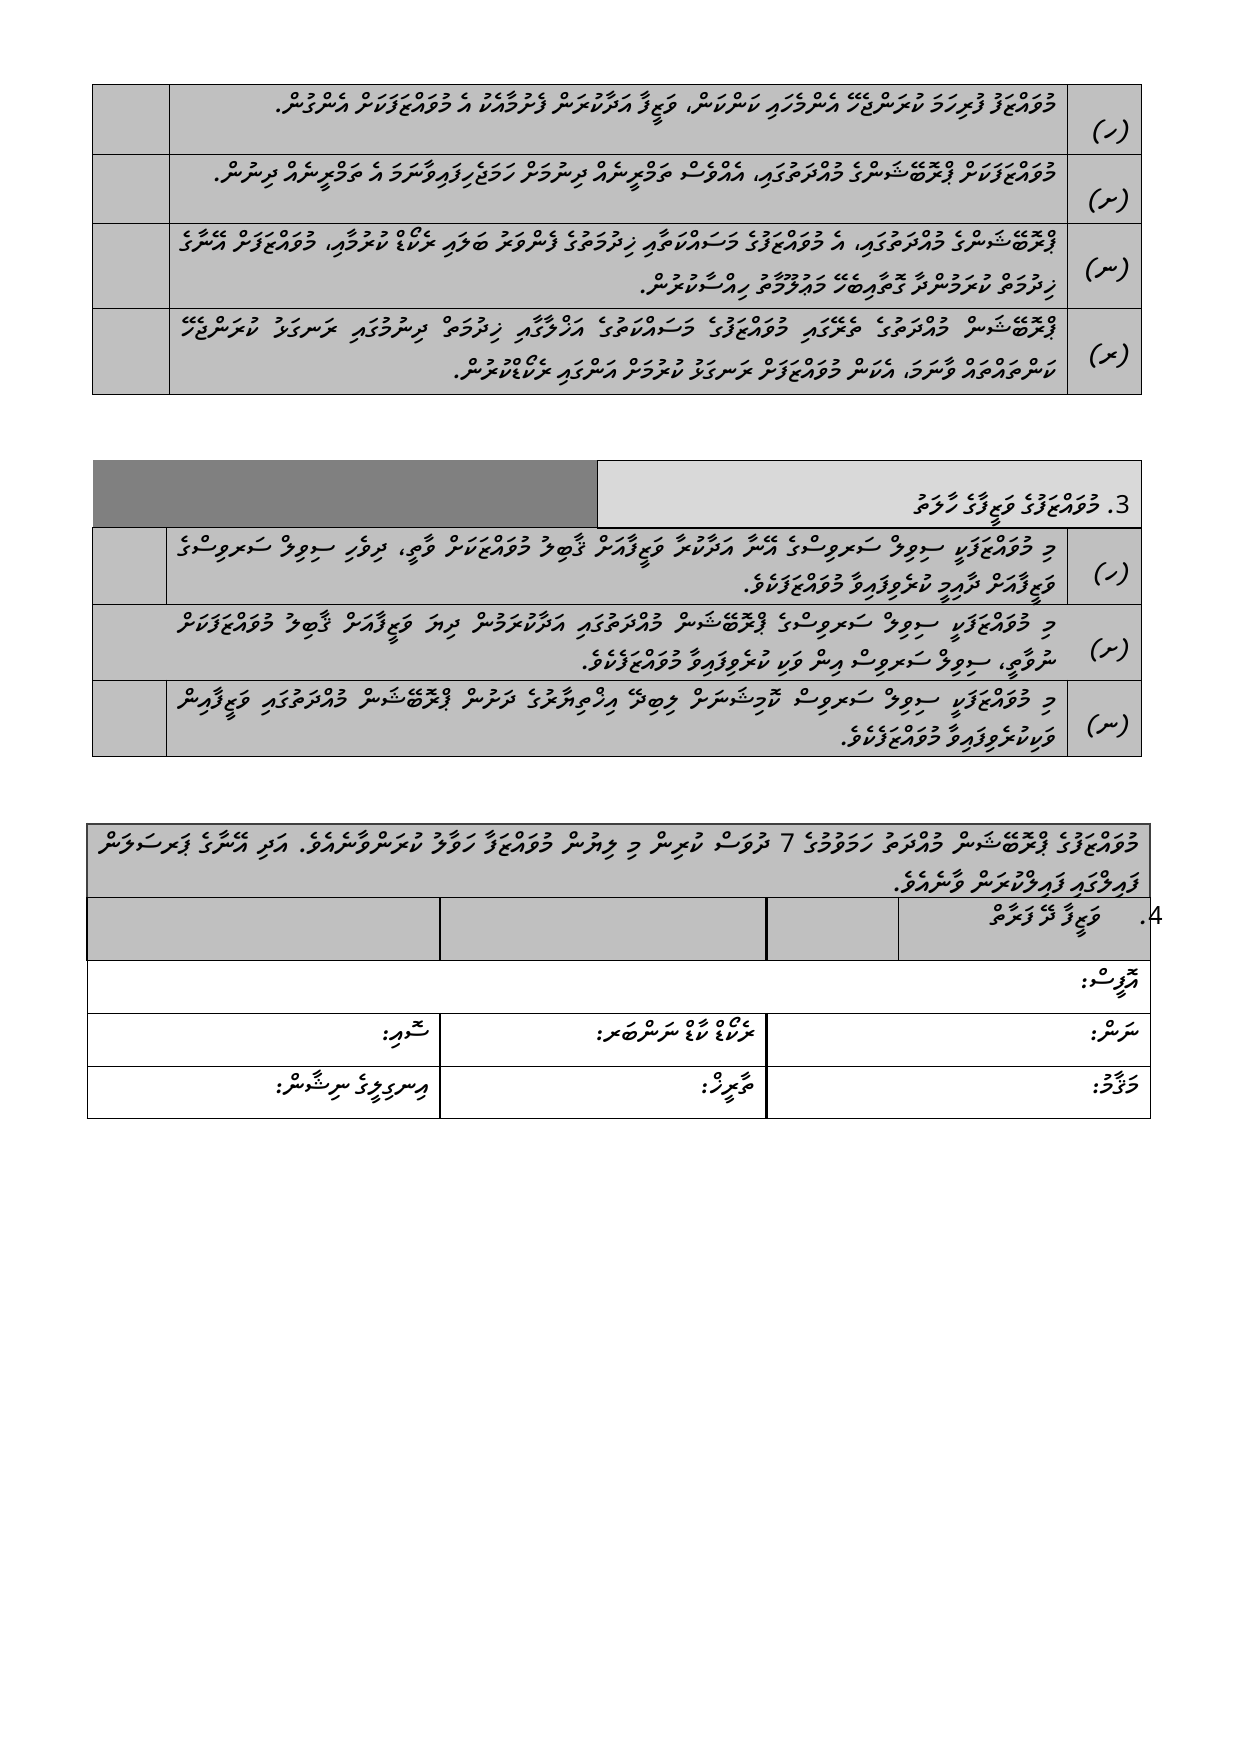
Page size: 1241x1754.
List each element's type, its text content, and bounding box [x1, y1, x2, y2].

table_cell (ށ) [1068, 605, 1141, 679]
table_cell މި މުވައްޒަފަކީ ސިވިލް ސަރވިސްގެ ޕްރޮބޭޝަން މުއްދަތުގައި އަދާކުރަމުން ދިޔަ ވަޒީފާއަށް ޤާބިލު މުވައްޒަފަކަށް ނުވާތީ، ސިވިލް ސަރވިސް އިން ވަކި ކުރެވިފައިވާ މުވައްޒަފެކެވެ. [167, 605, 1068, 679]
table_cell [93, 155, 169, 223]
table_cell [93, 528, 166, 603]
table_cell ތާރީޚް: [441, 1067, 765, 1118]
table_cell ނަން: [768, 1014, 1150, 1066]
table_cell ޕްރޮބޭޝަންގެ މުއްދަތުގައި، އެ މުވައްޒަފުގެ މަސައްކަތާއި ޚިދުމަތުގެ ފެންވަރު ބަލައި ރެކޯޑް ކުރުމާއި، މުވައްޒަފަށް އޭނާގެ ޚިދުމަތް ކުރަމުންދާ ގޮތާއިބެހޭ މަޢުލޫމާތު ހިއްސާކުރުން. [170, 224, 1067, 308]
table_cell (ށ) [1068, 155, 1141, 223]
table_cell [93, 605, 167, 679]
table_cell މުވައްޒަފަކަށް ޕްރޮބޭޝަންގެ މުއްދަތުގައި، އެއްވެސް ތަމްރީނެއް ދިނުމަށް ހަމަޖެހިފައިވާނަމަ އެ ތަމްރީނެއް ދިނުން. [170, 155, 1067, 223]
table_cell ރެކޯޑް ކާޑް ނަންބަރ: [441, 1014, 765, 1066]
table_cell ސޮއި: [88, 1014, 439, 1066]
table_cell [93, 224, 169, 308]
table_cell (ހ) [1068, 529, 1141, 603]
table_cell މި މުވައްޒަފަކީ ސިވިލް ސަރވިސްގެ އޭނާ އަދާކުރާ ވަޒީފާއަށް ޤާބިލު މުވައްޒަކަށް ވާތީ، ދިވެހި ސިވިލް ސަރވިސްގެ ވަޒީފާއަށް ދާއިމީ ކުރެވިފައިވާ މުވައްޒަފަކެވެ. [167, 528, 1067, 603]
table_header 3. މުވައްޒަފުގެ ވަޒީފާގެ ހާލަތު [598, 461, 1141, 527]
table_cell މުވައްޒަފު ފުރިހަމަ ކުރަންޖެހޭ އެންމެހައި ކަންކަން، ވަޒީފާ އަދާކުރަން ފެށުމާއެކު އެ މުވައްޒަފަކަށް އެންގުން. [170, 85, 1067, 153]
table_cell އިނގިލީގެ ނިޝާން: [88, 1067, 439, 1118]
table_cell [93, 309, 169, 393]
table_header ވަޒީފާ ދޭ ފަރާތް [899, 898, 1150, 960]
table_cell އޮފީސް: [88, 961, 1150, 1013]
table_cell މަޤާމު: [768, 1067, 1150, 1118]
table_header މުވައްޒަފުގެ ޕްރޮބޭޝަން މުއްދަތު ހަމަވުމުގެ 7 ދުވަސް ކުރިން މި ލިޔުން މުވައްޒަފާ ހަވާލު ކުރަންވާނެއެވެ. އަދި އޭނާގެ ޕަރސަލަން ފައިލްގައި ފައިލްކުރަން ވާނެއެވެ. [88, 825, 1149, 897]
table_cell މި މުވައްޒަފަކީ ސިވިލް ސަރވިސް ކޮމިޝަނަށް ލިބިދޭ އިޚްތިޔާރުގެ ދަށުން ޕްރޮބޭޝަން މުއްދަތުގައި ވަޒީފާއިން ވަކިކުރެވިފައިވާ މުވައްޒަފެކެވެ. [167, 681, 1067, 756]
table_cell ޕްރޮބޭޝަން މުއްދަތުގެ ތެރޭގައި މުވައްޒަފުގެ މަސައްކަތުގެ އަޚްލާގާއި ޚިދުމަތް ދިނުމުގައި ރަނގަޅު ކުރަންޖެހޭ ކަންތައްތައް ވާނަމަ، އެކަން މުވައްޒަފަށް ރަނގަޅު ކުރުމަށް އަންގައި ރެކޯޑްކުރުން. [170, 309, 1067, 393]
table_cell [93, 681, 166, 756]
table_cell (ނ) [1068, 224, 1141, 308]
table_cell (ރ) [1068, 309, 1141, 393]
table_cell (ހ) [1068, 85, 1141, 153]
table_cell [93, 85, 169, 153]
table_cell (ނ) [1068, 681, 1141, 756]
